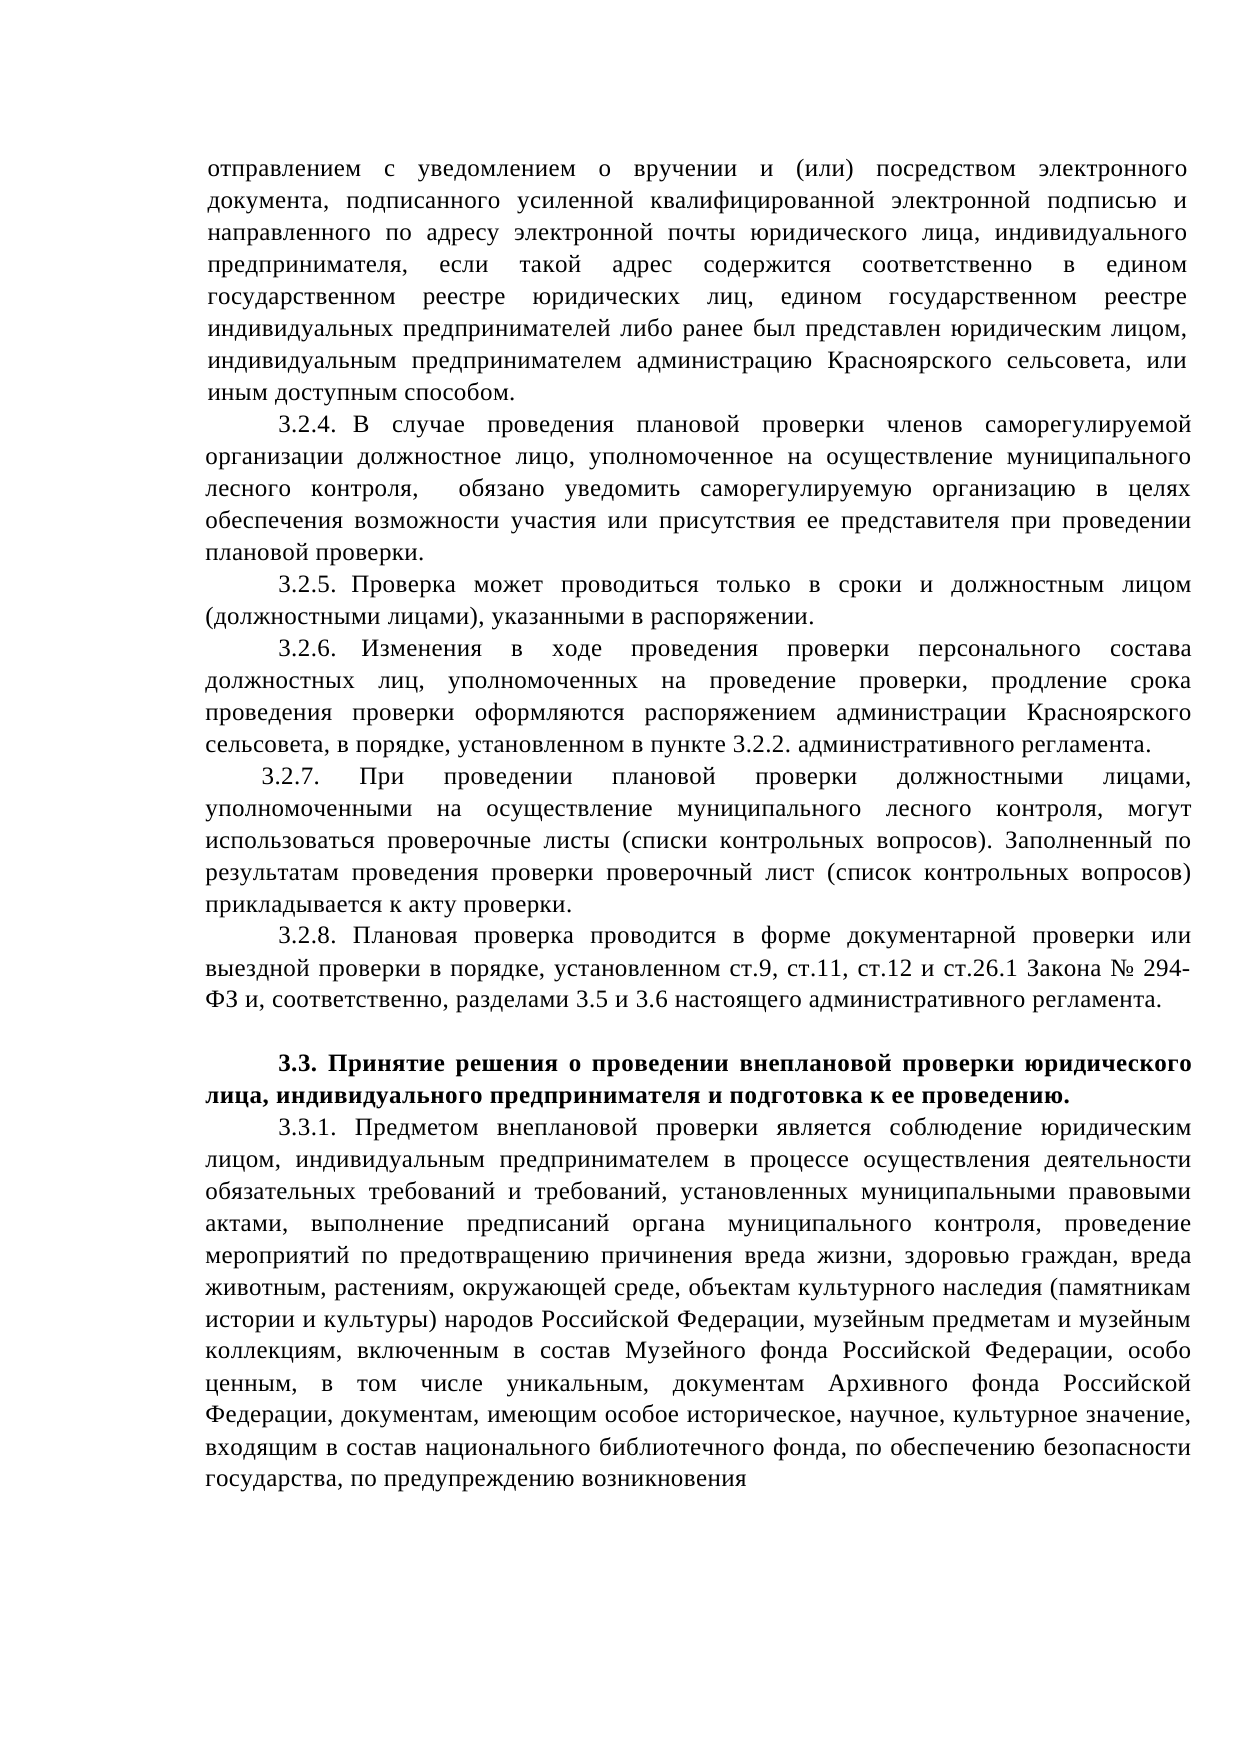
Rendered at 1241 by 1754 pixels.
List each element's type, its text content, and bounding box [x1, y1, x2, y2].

text 3.3. Принятие решения о проведении внеплановой проверки юридического лица, индивидуального предпринимателя и подготовка к ее проведению. [205, 1046, 1193, 1109]
list В случае проведения плановой проверки членов саморегулируемой организации должностное лицо, уполномоченное на осуществление муниципального лесного контроля, обязано уведомить саморегулируемую организацию в целях обеспечения возможности участия или присутствия ее представителя при проведении плановой проверки. [205, 407, 1193, 567]
list Изменения в ходе проведения проверки персонального состава должностных лиц, уполномоченных на проведение проверки, продление срока проведения проверки оформляются распоряжением администрации Красноярского сельсовета, в порядке, установленном в пункте 3.2.2. административного регламента. [205, 631, 1193, 758]
list Проверка может проводиться только в сроки и должностным лицом (должностными лицами), указанными в распоряжении. [205, 567, 1193, 631]
text 3.3.1. Предметом внеплановой проверки является соблюдение юридическим лицом, индивидуальным предпринимателем в процессе осуществления деятельности обязательных требований и требований, установленных муниципальными правовыми актами, выполнение предписаний органа муниципального контроля, проведение мероприятий по предотвращению причинения вреда жизни, здоровью граждан, вреда животным, растениям, окружающей среде, объектам культурного наследия (памятникам истории и культуры) народов Российской Федерации, музейным предметам и музейным коллекциям, включенным в состав Музейного фонда Российской Федерации, особо ценным, в том числе уникальным, документам Архивного фонда Российской Федерации, документам, имеющим особое историческое, научное, культурное значение, входящим в состав национального библиотечного фонда, по обеспечению безопасности государства, по предупреждению возникновения [205, 1109, 1193, 1493]
text отправлением с уведомлением о вручении и (или) посредством электронного документа, подписанного усиленной квалифицированной электронной подписью и направленного по адресу электронной почты юридического лица, индивидуального предпринимателя, если такой адрес содержится соответственно в едином государственном реестре юридических лиц, едином государственном реестре индивидуальных предпринимателей либо ранее был представлен юридическим лицом, индивидуальным предпринимателем администрацию Красноярского сельсовета, или иным доступным способом. [207, 151, 1189, 407]
text 3.2.8. Плановая проверка проводится в форме документарной проверки или выездной проверки в порядке, установленном ст.9, ст.11, ст.12 и ст.26.1 Закона № 294-ФЗ и, соответственно, разделами 3.5 и 3.6 настоящего административного регламента. [205, 918, 1193, 1014]
text 3.2.7. При проведении плановой проверки должностными лицами, уполномоченными на осуществление муниципального лесного контроля, могут использоваться проверочные листы (списки контрольных вопросов). Заполненный по результатам проведения проверки проверочный лист (список контрольных вопросов) прикладывается к акту проверки. [205, 758, 1193, 918]
